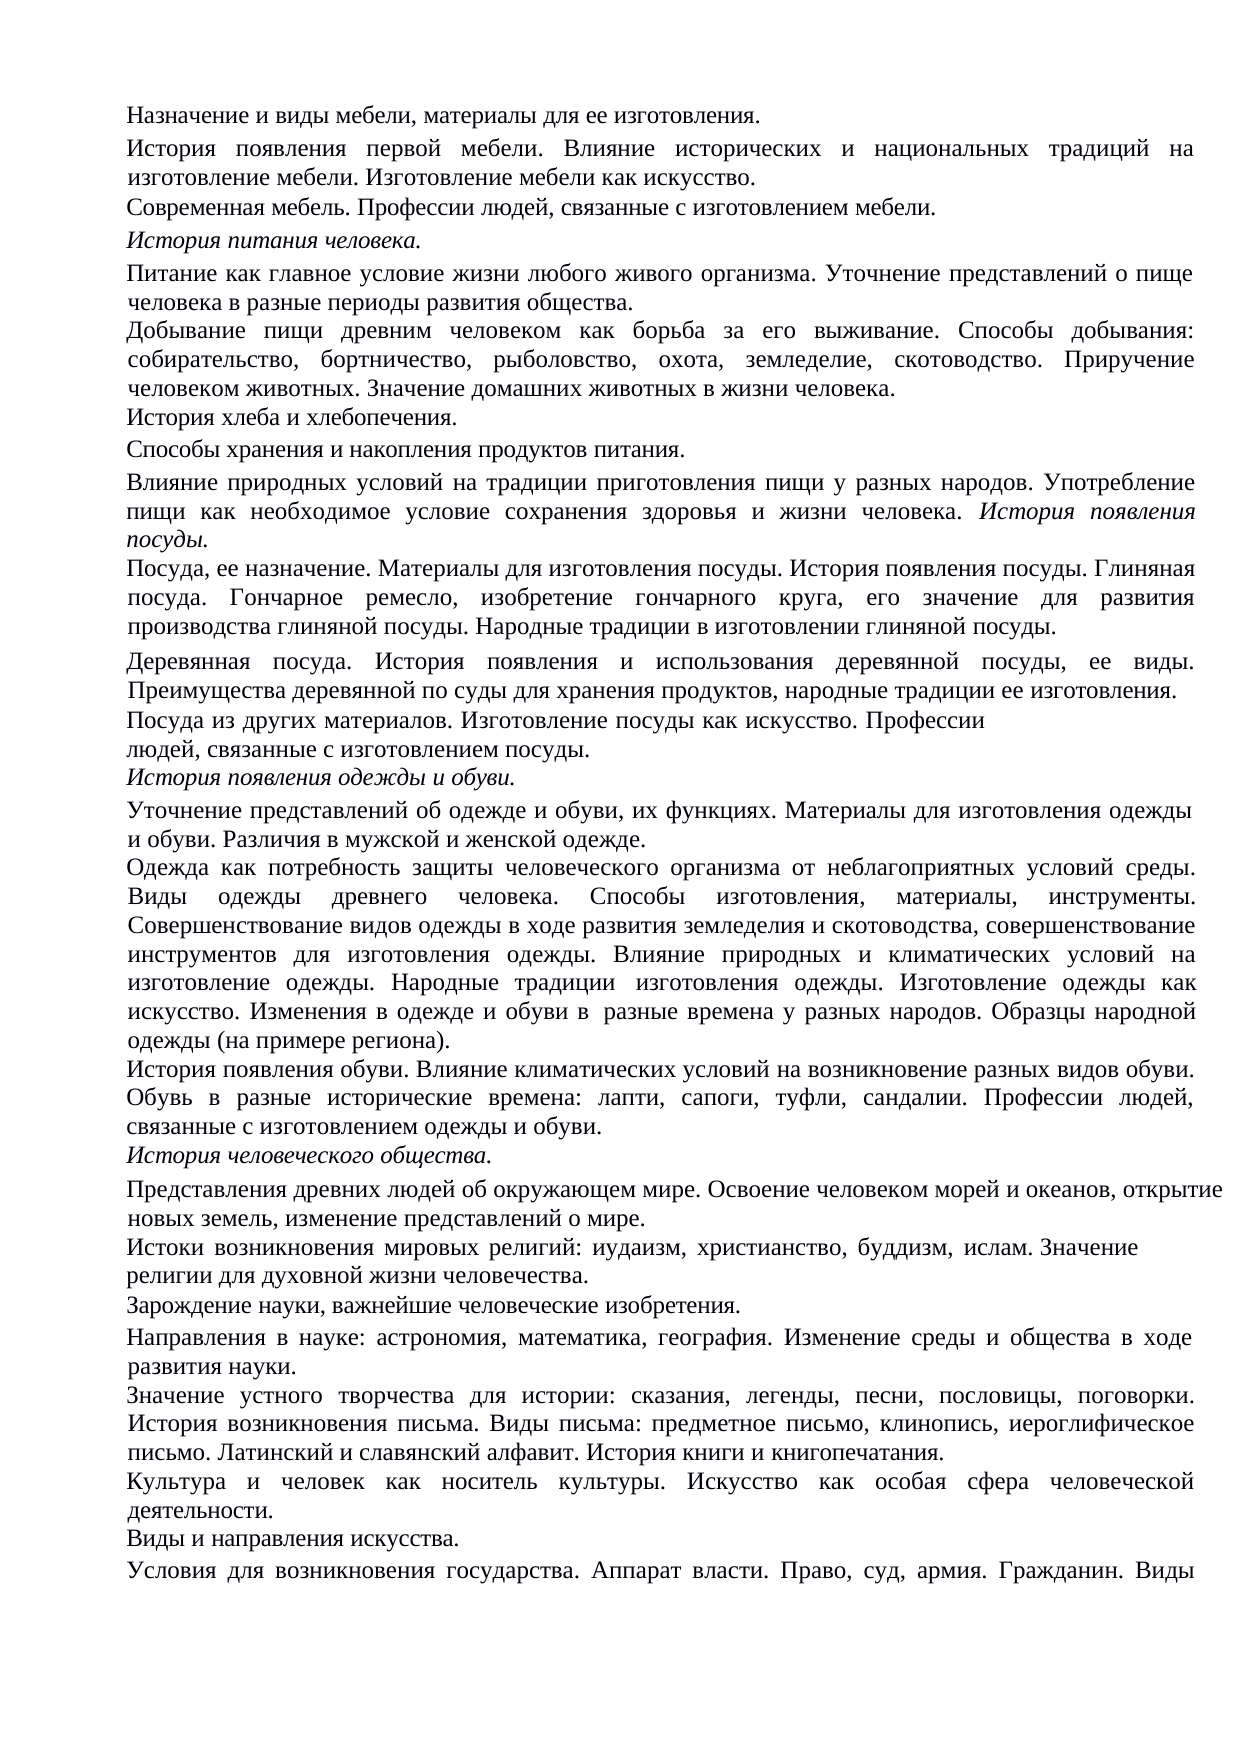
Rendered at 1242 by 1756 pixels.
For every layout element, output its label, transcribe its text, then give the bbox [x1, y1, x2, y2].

text История появления одежды и обуви. [126, 762, 1242, 791]
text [126, 1556, 1196, 1584]
text Виды и направления искусства. [126, 1523, 1242, 1552]
text Деревянная посуда. История появления и использования деревянной посуды, ее виды. Преимущества деревянной по суды для хранения продуктов, народные традиции ее изготовления. [126, 646, 1195, 704]
text Направления в науке: астрономия, математика, география. Изменение среды и общества в ходе развития науки. [126, 1322, 1194, 1380]
text Влияние природных условий на традиции приготовления пищи у разных народов. Употребление пищи как необходимое условие сохранения здоровья и жизни человека. История появления посуды. [126, 467, 1196, 553]
text Одежда как потребность защиты человеческого организма от неблагоприятных условий среды. Виды одежды древнего человека. Способы изготовления, материалы, инструменты. Совершенствование видов одежды в ходе развития земледелия и скотоводства, совершенствование инструментов для изготовления одежды. Влияние природных и климатических условий на изготовление одежды. Народные традиции изготовления одежды. Изготовление одежды как искусство. Изменения в одежде и обуви в разные времена у разных народов. Образцы народной одежды (на примере региона). [126, 852, 1197, 1054]
text Питание как главное условие жизни любого живого организма. Уточнение представлений о пище человека в разные периоды развития общества. [126, 258, 1194, 316]
text Уточнение представлений об одежде и обуви, их функциях. Материалы для изготовления одежды и обуви. Различия в мужской и женской одежде. [126, 795, 1194, 852]
text Представления древних людей об окружающем мире. Освоение человеком морей и океанов, открытие новых земель, изменение представлений о мире. [126, 1174, 1242, 1231]
text Добывание пищи древним человеком как борьба за его выживание. Способы добывания: собирательство, бортничество, рыболовство, охота, земледелие, скотоводство. Приручение человеком животных. Значение домашних животных в жизни человека. [126, 316, 1195, 402]
text История питания человека. [126, 225, 1242, 254]
text История появления первой мебели. Влияние исторических и национальных традиций на изготовление мебели. Изготовление мебели как искусство. [126, 133, 1195, 191]
text История хлеба и хлебопечения. [126, 402, 1242, 431]
text Культура и человек как носитель культуры. Искусство как особая сфера человеческой деятельности. [126, 1466, 1196, 1523]
text История человеческого общества. [126, 1140, 1242, 1169]
text Значение устного творчества для истории: сказания, легенды, песни, пословицы, поговорки. История возникновения письма. Виды письма: предметное письмо, клинопись, иероглифическое письмо. Латинский и славянский алфавит. История книги и книгопечатания. [126, 1380, 1196, 1466]
text Способы хранения и накопления продуктов питания. [126, 434, 1242, 463]
text Зарождение науки, важнейшие человеческие изобретения. [126, 1290, 1242, 1318]
text Истоки возникновения мировых религий: иудаизм, христианство, буддизм, ислам. Значение религии для духовной жизни человечества. [126, 1232, 1176, 1289]
text История появления обуви. Влияние климатических условий на возникновение разных видов обуви. Обувь в разные исторические времена: лапти, сапоги, туфли, сандалии. Профессии людей, связанные с изготовлением одежды и обуви. [126, 1054, 1195, 1140]
text Назначение и виды мебели, материалы для ее изготовления. [126, 100, 1242, 129]
text Посуда из других материалов. Изготовление посуды как искусство. Профессии людей, связанные с изготовлением посуды. [126, 705, 986, 762]
text Современная мебель. Профессии людей, связанные с изготовлением мебели. [126, 192, 1242, 221]
text Посуда, ее назначение. Материалы для изготовления посуды. История появления посуды. Глиняная посуда. Гончарное ремесло, изобретение гончарного круга, его значение для развития производства глиняной посуды. Народные традиции в изготовлении глиняной посуды. [126, 553, 1196, 639]
